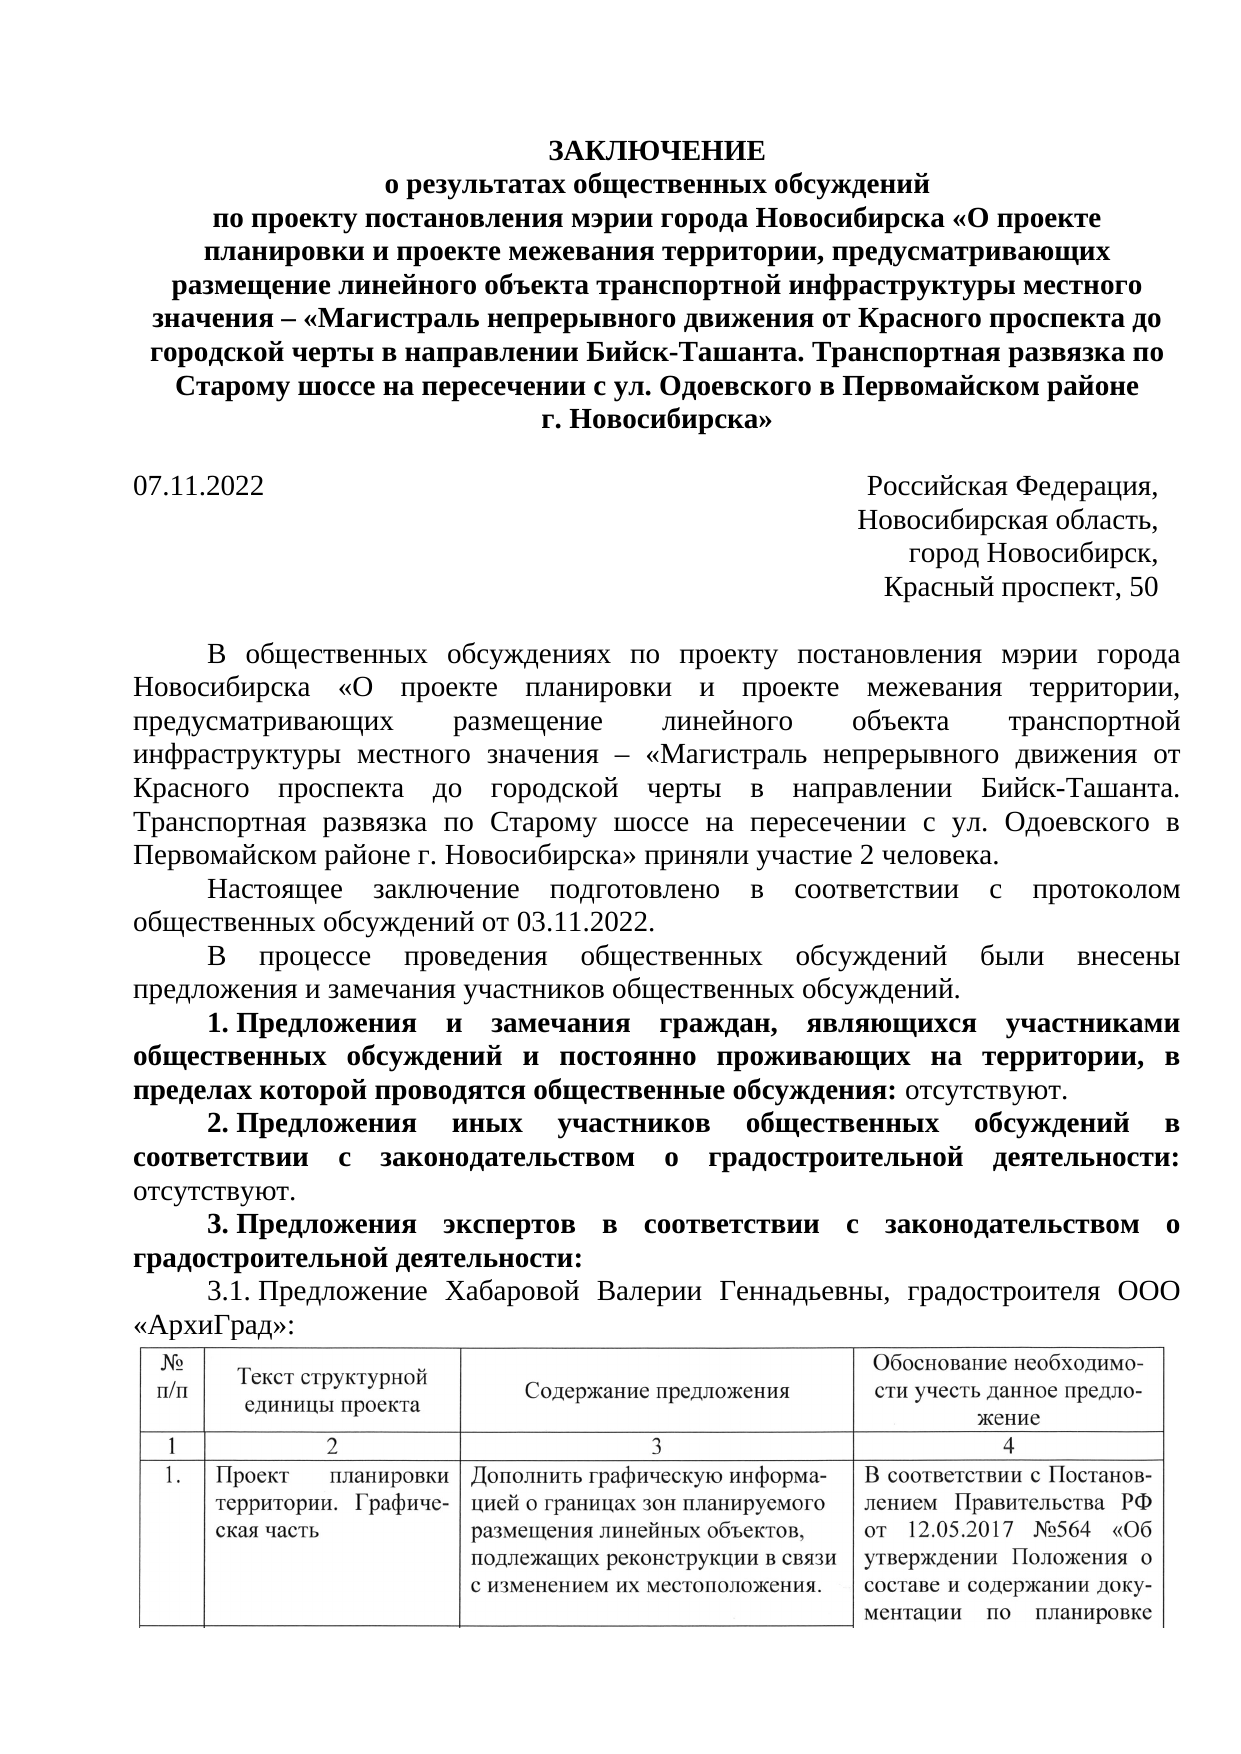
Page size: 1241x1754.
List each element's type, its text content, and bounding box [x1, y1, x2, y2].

text о результатах общественных обсуждений [133, 166, 1181, 200]
table_header Российская Федерация, Новосибирская область, город Новосибирск, Красный проспект, 50 [591, 468, 1170, 602]
text по проекту постановления мэрии города Новосибирска «О проекте планировки и проекте межевания территории, предусматривающих размещение линейного объекта транспортной инфраструктуры местного значения – «Магистраль непрерывного движения от Красного проспекта до городской черты в направлении Бийск-Ташанта. Транспортная развязка по Старому шоссе на пересечении с ул. Одоевского в Первомайском районе г. Новосибирска» [133, 200, 1181, 435]
text 3. Предложения экспертов в соответствии с законодательством о градостроительной деятельности: [133, 1206, 1181, 1273]
text 2. Предложения иных участников общественных обсуждений в соответствии с законодательством о градостроительной деятельности: отсутствуют. [133, 1106, 1181, 1206]
text 3.1. Предложение Хабаровой Валерии Геннадьевны, градостроителя ООО «АрхиГрад»: [133, 1273, 1181, 1340]
text 1. Предложения и замечания граждан, являющихся участниками общественных обсуждений и постоянно проживающих на территории, в пределах которой проводятся общественные обсуждения: отсутствуют. [133, 1005, 1181, 1106]
table_header 07.11.2022 [122, 468, 591, 602]
picture [132, 1340, 1167, 1628]
text Настоящее заключение подготовлено в соответствии с протоколом общественных обсуждений от 03.11.2022. [133, 871, 1181, 938]
text В общественных обсуждениях по проекту постановления мэрии города Новосибирска «О проекте планировки и проекте межевания территории, предусматривающих размещение линейного объекта транспортной инфраструктуры местного значения – «Магистраль непрерывного движения от Красного проспекта до городской черты в направлении Бийск-Ташанта. Транспортная развязка по Старому шоссе на пересечении с ул. Одоевского в Первомайском районе г. Новосибирска» приняли участие 2 человека. [133, 636, 1181, 871]
text ЗАКЛЮЧЕНИЕ [133, 133, 1181, 166]
text В процессе проведения общественных обсуждений были внесены предложения и замечания участников общественных обсуждений. [133, 938, 1181, 1005]
